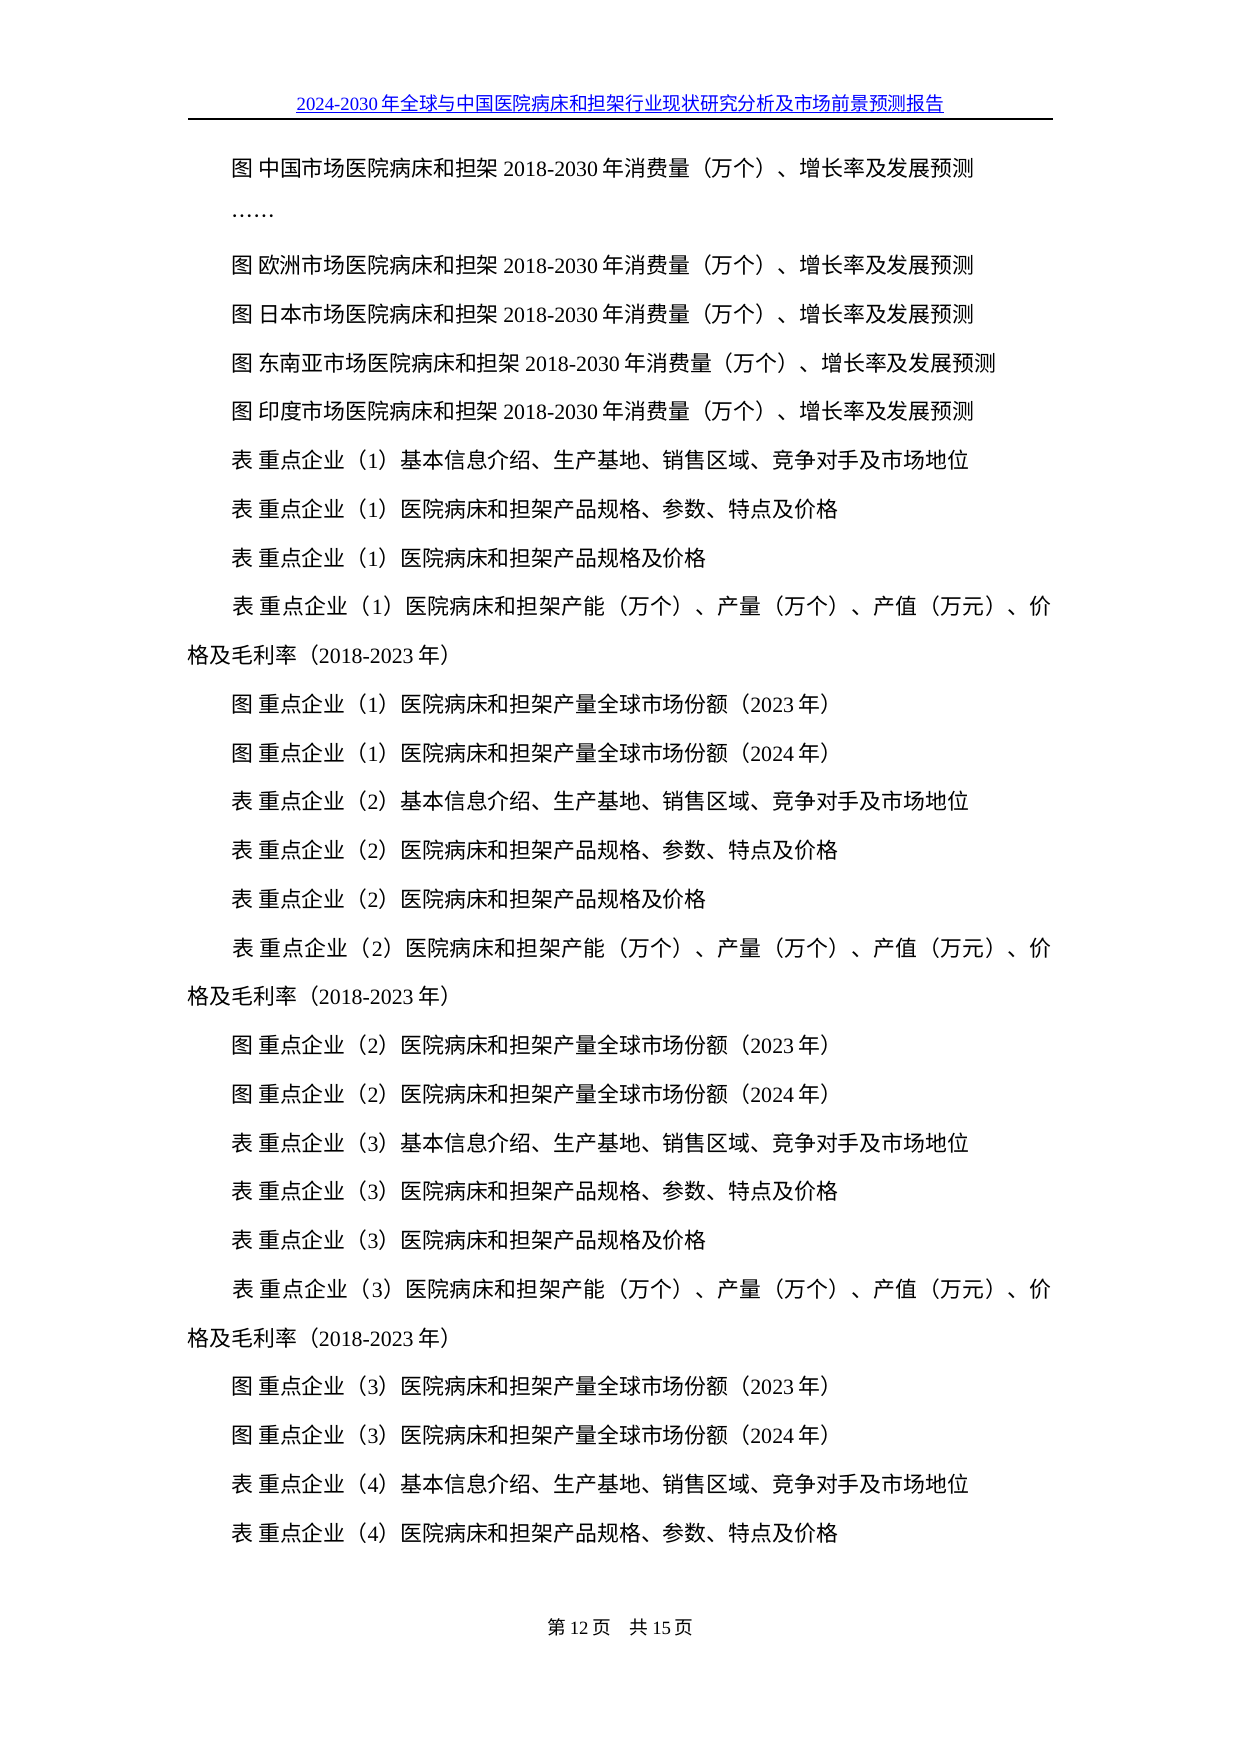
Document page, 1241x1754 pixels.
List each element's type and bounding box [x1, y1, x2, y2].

text [187, 150, 1053, 1548]
